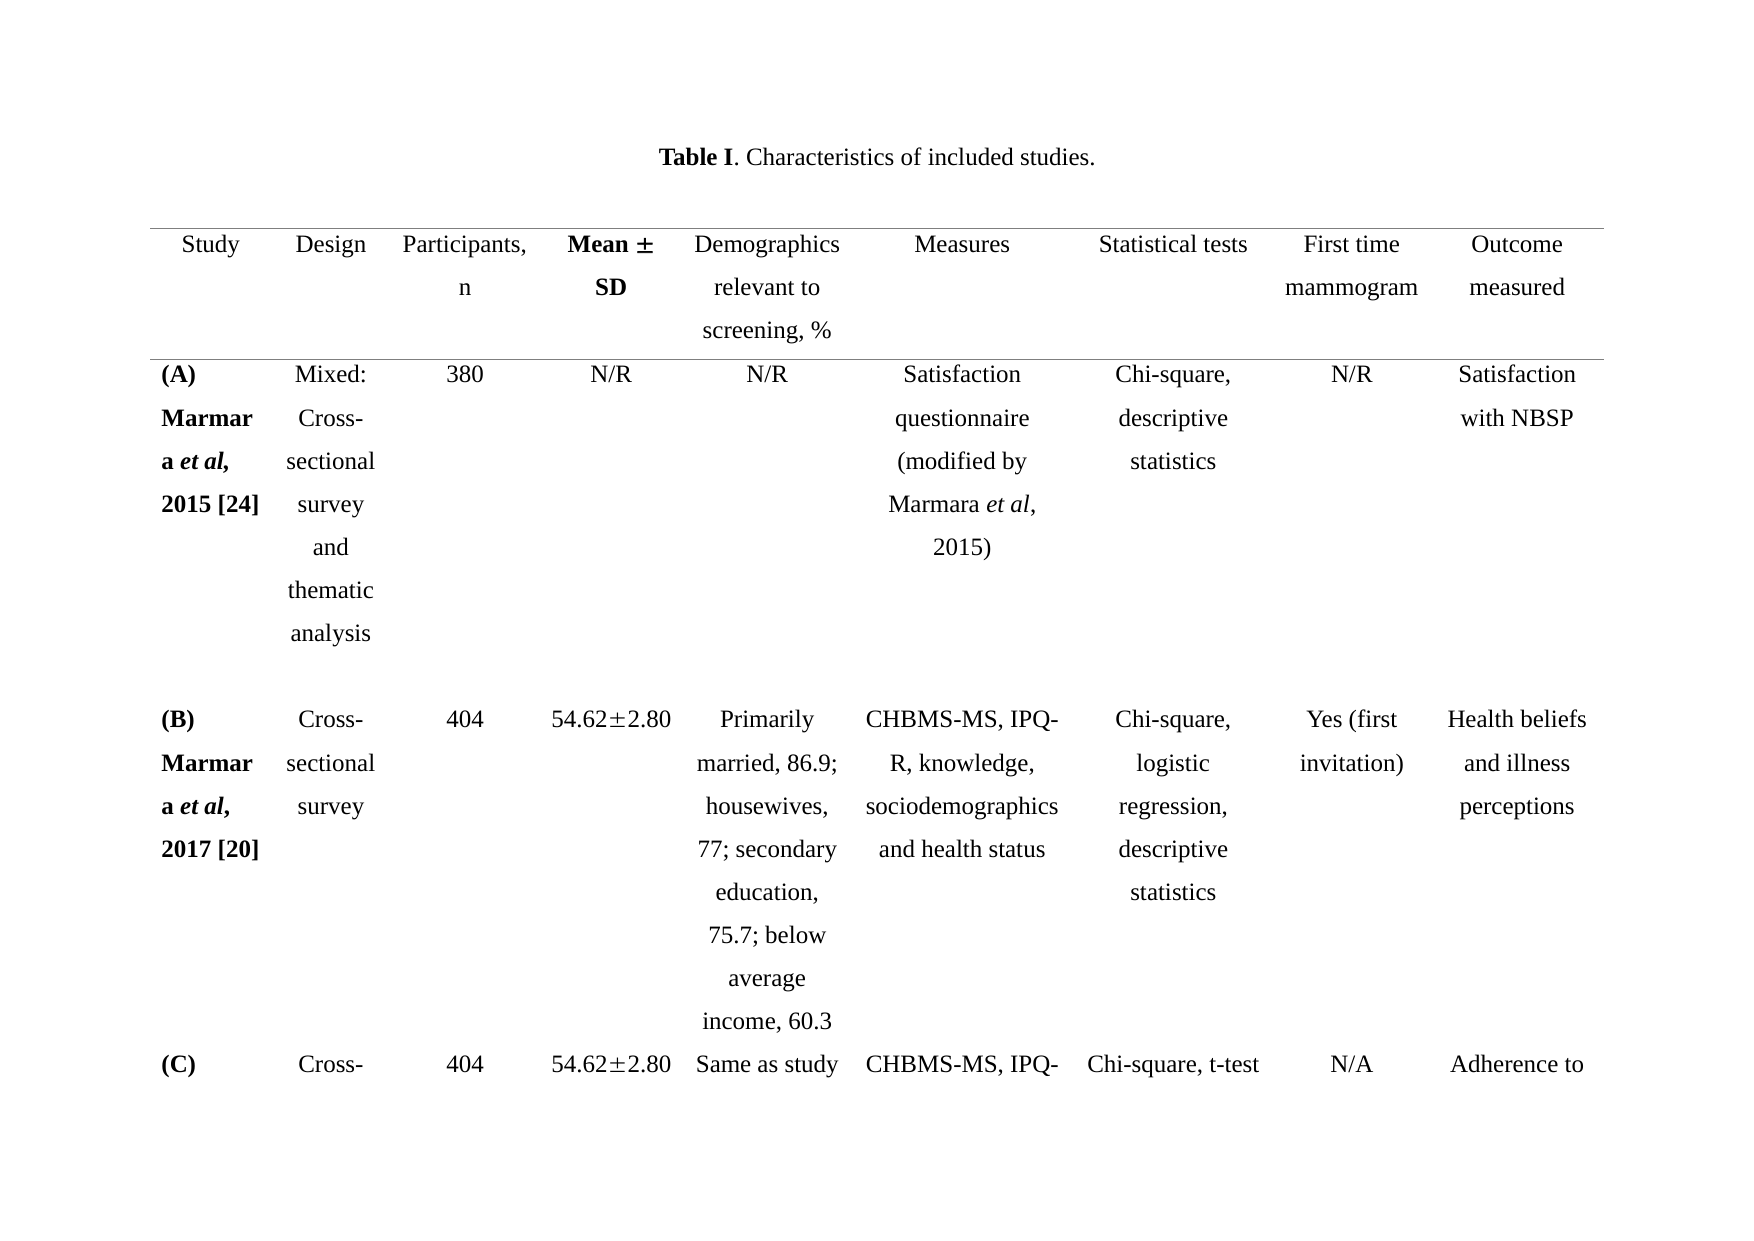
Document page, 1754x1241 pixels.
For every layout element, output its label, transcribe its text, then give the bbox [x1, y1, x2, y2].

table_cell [851, 1049, 1073, 1092]
table_header Measures [851, 229, 1073, 358]
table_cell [150, 1049, 271, 1092]
table_cell Satisfaction questionnaire (modified by Marmara et al, 2015) [851, 360, 1073, 704]
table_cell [1073, 1049, 1273, 1092]
table_cell 54.62±2.80 [539, 705, 683, 1049]
table_cell 404 [390, 1049, 539, 1092]
table_cell Chi-square, logistic regression, descriptive statistics [1073, 705, 1273, 1049]
table_cell N/R [683, 360, 851, 704]
table_cell Same as study B [683, 1049, 851, 1092]
table_header Outcome measured [1430, 229, 1604, 358]
table_header First time mammogram [1273, 229, 1430, 358]
table_header Participants, n [390, 229, 539, 358]
table_cell 380 [390, 360, 539, 704]
table_cell 54.62±2.80 [539, 1049, 683, 1092]
table_cell N/A Adherence [1273, 1049, 1430, 1092]
table_cell Yes (first invitation) [1273, 705, 1430, 1049]
table_cell N/R [539, 360, 683, 704]
table_header Demographics relevant to screening, % [683, 229, 851, 358]
table_header Design [271, 229, 390, 358]
table_cell (A) Marmara et al, 2015 [24] [150, 360, 271, 704]
table_cell Satisfaction with NBSP [1430, 360, 1604, 704]
text Table I. Characteristics of included studies. [150, 142, 1604, 171]
table_cell Mixed: Cross-sectional survey and thematic analysis [271, 360, 390, 704]
table_cell Primarily married, 86.9; housewives, 77; secondary education, 75.7; below average income, 60.3 [683, 705, 851, 1049]
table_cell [1430, 1049, 1604, 1092]
table_cell Cross-sectional survey [271, 705, 390, 1049]
table_cell Chi-square, descriptive statistics [1073, 360, 1273, 704]
table_header Mean ± SD [539, 229, 683, 358]
table_cell CHBMS-MS, IPQ-R, knowledge, sociodemographics and health status [851, 705, 1073, 1049]
table_header Study [150, 229, 271, 358]
table_cell 404 [390, 705, 539, 1049]
table_header Statistical tests [1073, 229, 1273, 358]
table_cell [271, 1049, 390, 1092]
table_cell (B) Marmara et al, 2017 [20] [150, 705, 271, 1049]
table_cell Health beliefs and illness perceptions [1430, 705, 1604, 1049]
table_cell N/R [1273, 360, 1430, 704]
